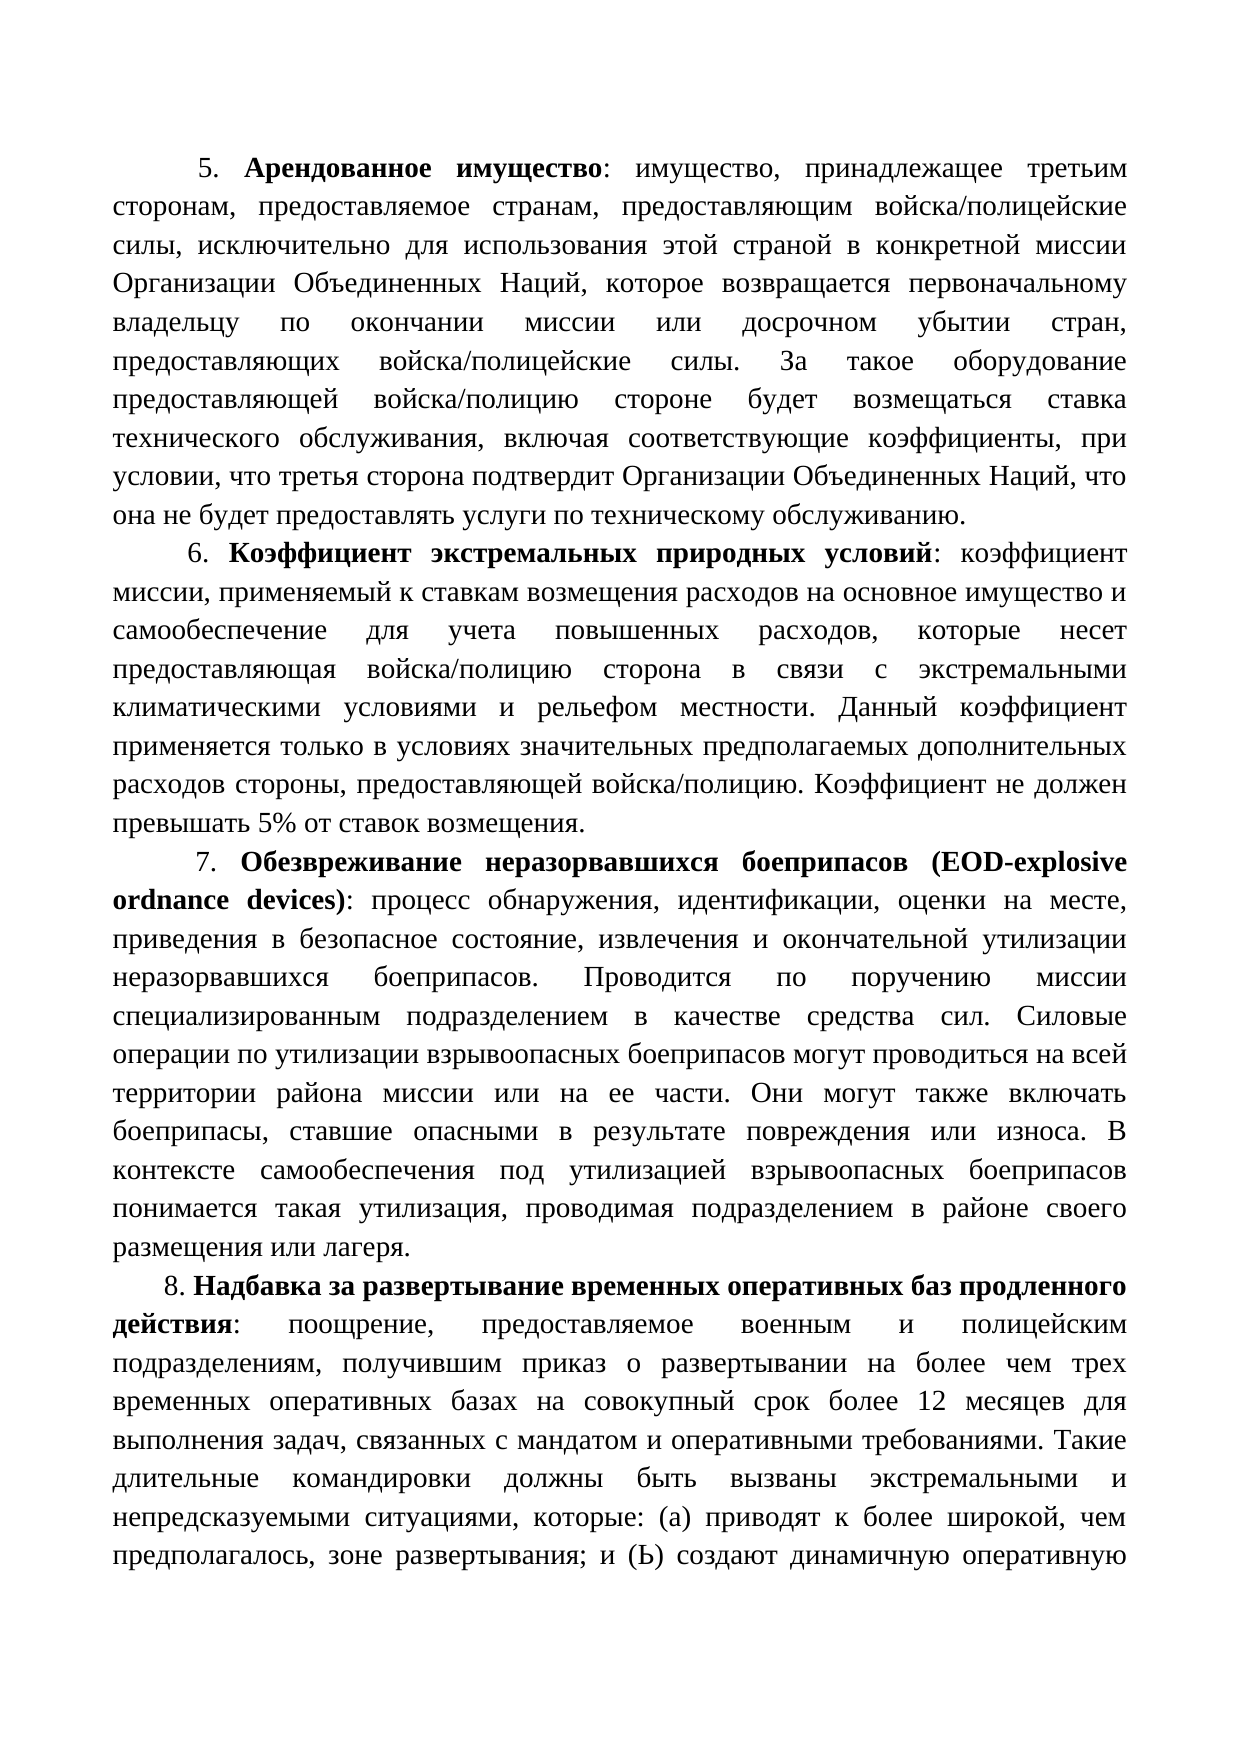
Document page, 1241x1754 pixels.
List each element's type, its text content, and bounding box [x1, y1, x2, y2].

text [112, 1268, 1128, 1571]
text 7. Обезвреживание неразорвавшихся боеприпасов (EOD-explosive ordnance devices): процесс обнаружения, идентификации, оценки на месте, приведения в безопасное состояние, извлечения и окончательной утилизации неразорвавшихся боеприпасов. Проводится по поручению миссии специализированным подразделением в качестве средства сил. Силовые операции по утилизации взрывоопасных боеприпасов могут проводиться на всей территории района миссии или на ее части. Они могут также включать боеприпасы, ставшие опасными в результате повреждения или износа. В контексте самообеспечения под утилизацией взрывоопасных боеприпасов понимается такая утилизация, проводимая подразделением в районе своего размещения или лагеря. [112, 844, 1128, 1263]
text 5. Арендованное имущество: имущество, принадлежащее третьим сторонам, предоставляемое странам, предоставляющим войска/полицейские силы, исключительно для использования этой страной в конкретной миссии Организации Объединенных Наций, которое возвращается первоначальному владельцу по окончании миссии или досрочном убытии стран, предоставляющих войска/полицейские силы. За такое оборудование предоставляющей войска/полицию стороне будет возмещаться ставка технического обслуживания, включая соответствующие коэффициенты, при условии, что третья сторона подтвердит Организации Объединенных Наций, что она не будет предоставлять услуги по техническому обслуживанию. [112, 150, 1128, 530]
text 6. Коэффициент экстремальных природных условий: коэффициент миссии, применяемый к ставкам возмещения расходов на основное имущество и самообеспечение для учета повышенных расходов, которые несет предоставляющая войска/полицию сторона в связи с экстремальными климатическими условиями и рельефом местности. Данный коэффициент применяется только в условиях значительных предполагаемых дополнительных расходов стороны, предоставляющей войска/полицию. Коэффициент не должен превышать 5% от ставок возмещения. [112, 535, 1128, 839]
